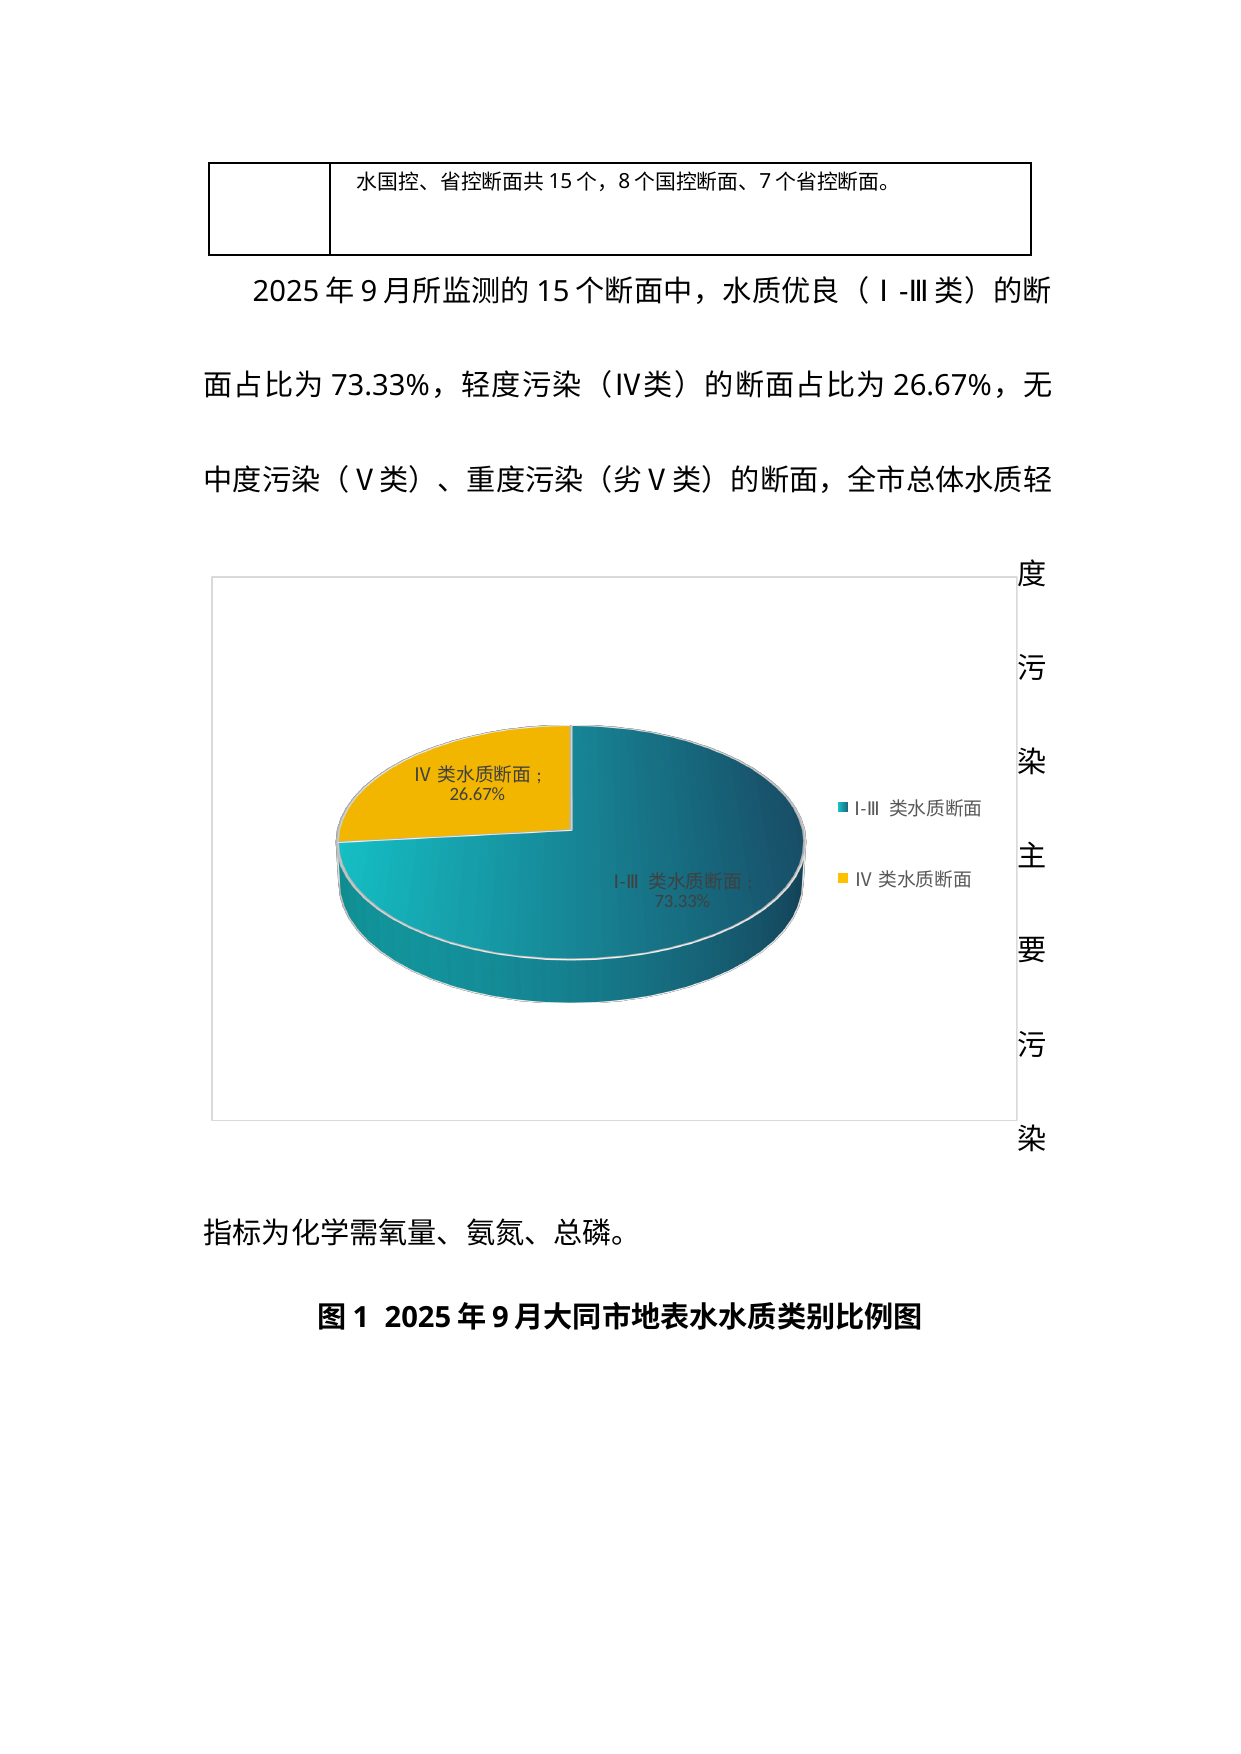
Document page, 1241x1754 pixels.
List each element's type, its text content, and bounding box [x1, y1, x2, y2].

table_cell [331, 164, 1030, 254]
text 2025年9月所监测的15个断面中，水质优良（Ⅰ-Ⅲ类）的断面占比为73.33%，轻度污染（Ⅳ类）的断面占比为26.67%，无中度污染（Ⅴ类）、重度污染（劣Ⅴ类）的断面，全市总体水质轻度污染，主要污染指标为化学需氧量、氨氮、总磷。 [203, 256, 1053, 1263]
text 图1 2025年9月大同市地表水水质类别比例图 [187, 1283, 1053, 1348]
table_cell 备注 [210, 164, 329, 254]
